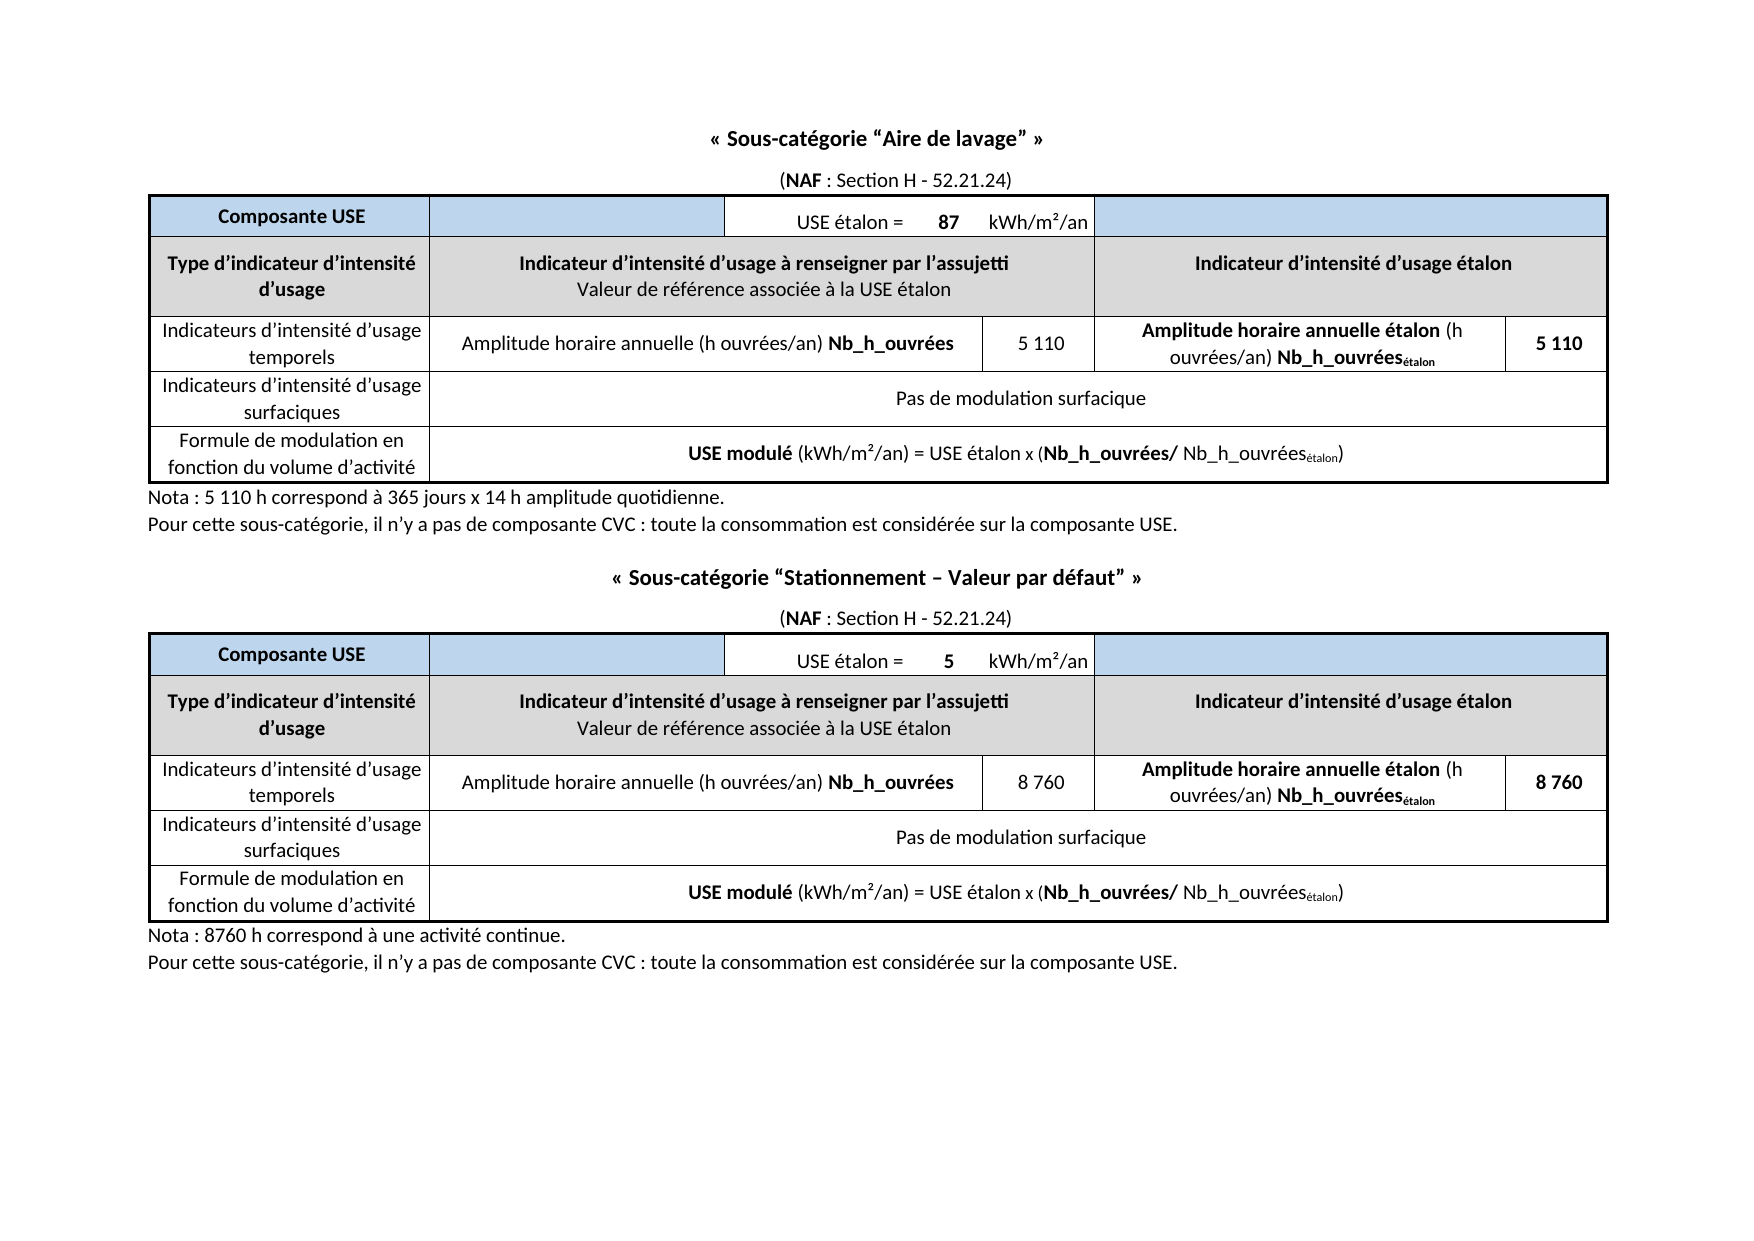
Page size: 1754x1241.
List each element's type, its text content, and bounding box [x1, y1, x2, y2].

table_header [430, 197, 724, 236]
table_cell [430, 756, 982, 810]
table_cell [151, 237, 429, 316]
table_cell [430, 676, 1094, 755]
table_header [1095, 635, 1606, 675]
text Pour cette sous-catégorie, il n’y a pas de composante CVC : toute la consommation est considérée sur la composante USE. [148, 949, 1606, 975]
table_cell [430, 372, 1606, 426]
text Nota : 8760 h correspond à une activité continue. [148, 923, 1606, 948]
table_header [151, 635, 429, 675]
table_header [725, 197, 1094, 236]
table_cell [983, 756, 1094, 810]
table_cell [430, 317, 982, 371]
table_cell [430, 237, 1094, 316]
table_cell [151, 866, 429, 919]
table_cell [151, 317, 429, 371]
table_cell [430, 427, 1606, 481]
subtitle « Sous-catégorie “Stationnement – Valeur par défaut” » [148, 563, 1606, 591]
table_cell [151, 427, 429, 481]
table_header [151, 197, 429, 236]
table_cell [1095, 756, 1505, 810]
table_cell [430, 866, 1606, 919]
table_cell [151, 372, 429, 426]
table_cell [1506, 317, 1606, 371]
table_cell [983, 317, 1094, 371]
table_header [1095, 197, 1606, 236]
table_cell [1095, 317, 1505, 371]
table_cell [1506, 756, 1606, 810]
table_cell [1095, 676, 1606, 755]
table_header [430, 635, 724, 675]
text (NAF : Section H - 52.21.24) [185, 605, 1606, 631]
subtitle « Sous-catégorie “Aire de lavage” » [148, 124, 1606, 152]
text Pour cette sous-catégorie, il n’y a pas de composante CVC : toute la consommation est considérée sur la composante USE. [148, 511, 1606, 536]
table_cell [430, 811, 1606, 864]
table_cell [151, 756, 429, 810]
text (NAF : Section H - 52.21.24) [185, 167, 1606, 192]
text Nota : 5 110 h correspond à 365 jours x 14 h amplitude quotidienne. [148, 484, 1606, 509]
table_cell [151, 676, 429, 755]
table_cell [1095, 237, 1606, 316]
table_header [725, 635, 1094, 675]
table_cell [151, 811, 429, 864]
